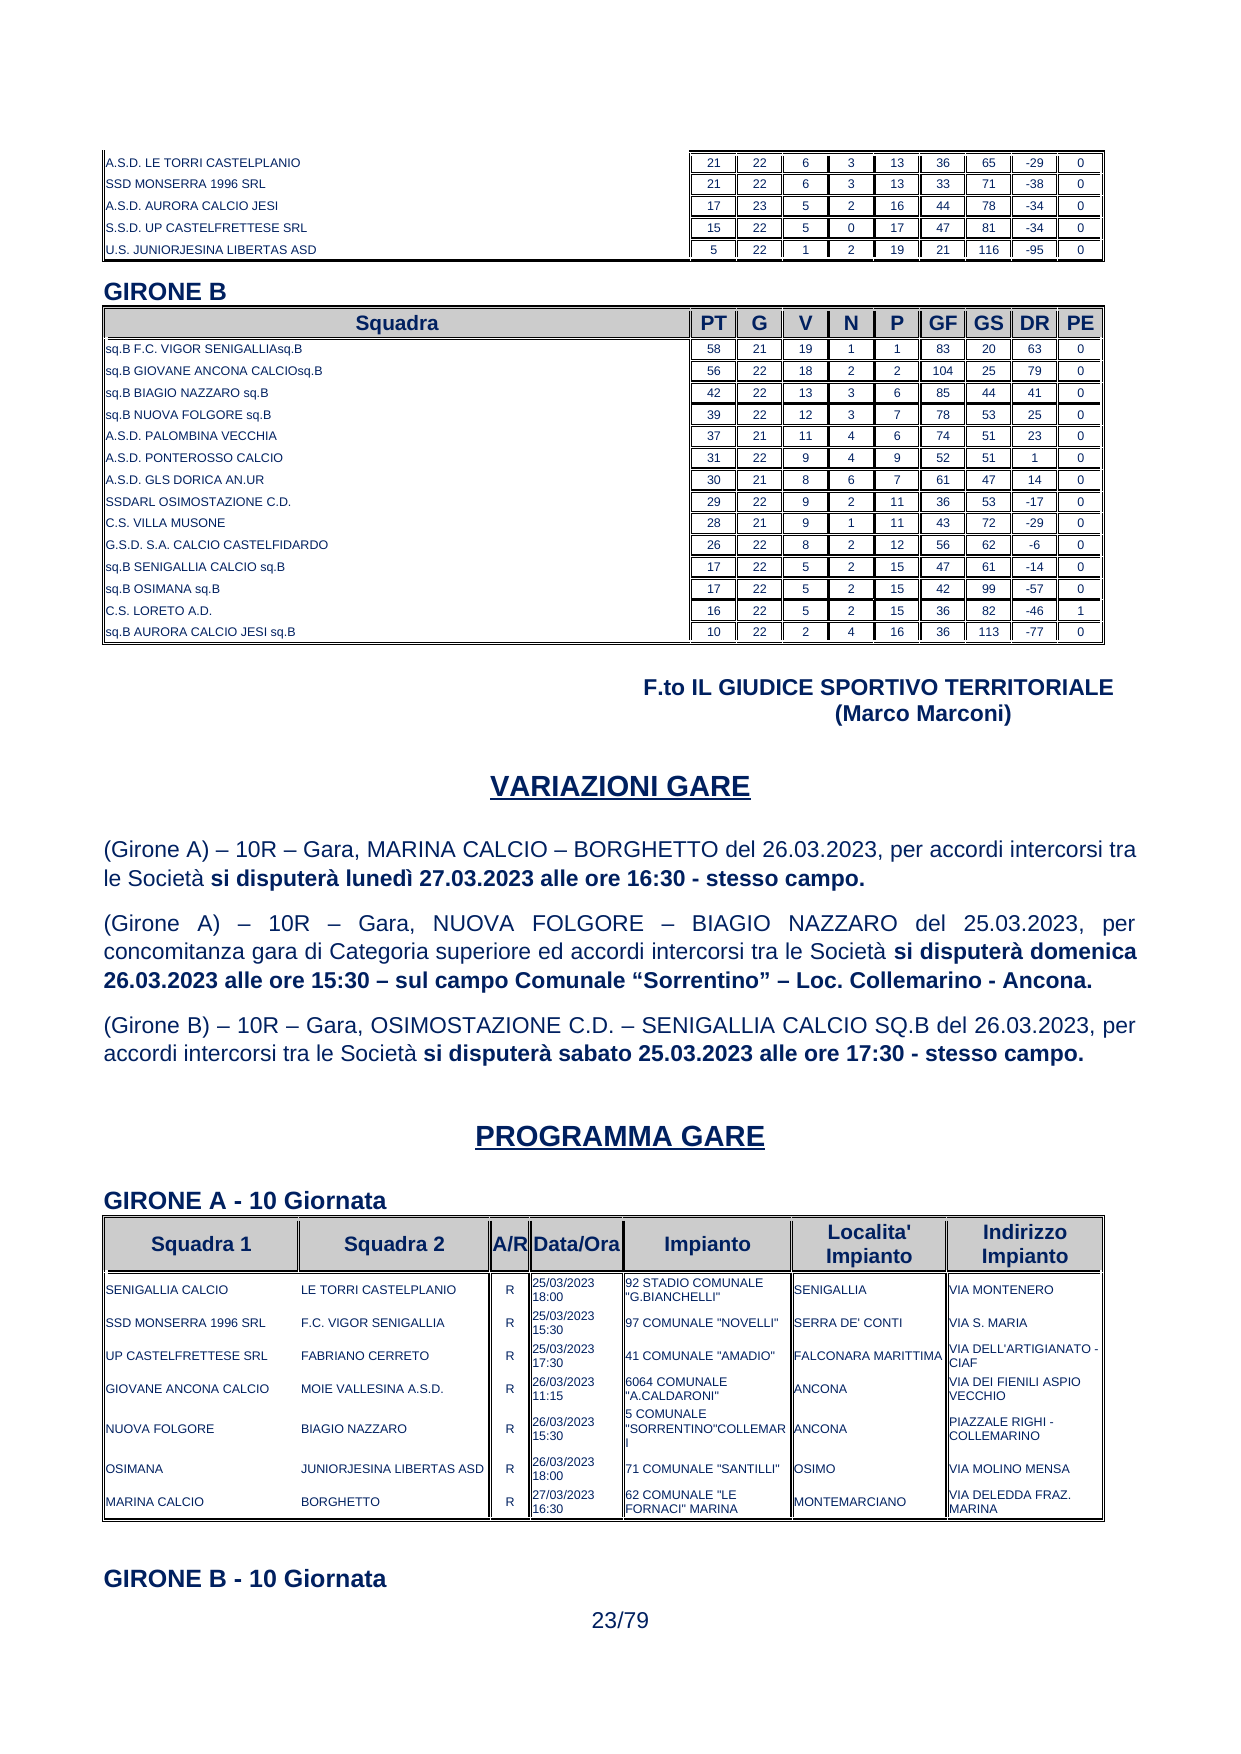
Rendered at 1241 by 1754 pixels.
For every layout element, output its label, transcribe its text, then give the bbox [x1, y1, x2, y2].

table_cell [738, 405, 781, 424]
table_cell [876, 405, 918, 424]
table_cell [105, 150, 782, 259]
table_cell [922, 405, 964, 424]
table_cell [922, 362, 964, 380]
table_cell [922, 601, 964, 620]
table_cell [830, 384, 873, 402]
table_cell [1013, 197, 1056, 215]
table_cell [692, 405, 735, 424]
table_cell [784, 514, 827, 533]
text GIRONE B - 10 Giornata [103, 1564, 1137, 1593]
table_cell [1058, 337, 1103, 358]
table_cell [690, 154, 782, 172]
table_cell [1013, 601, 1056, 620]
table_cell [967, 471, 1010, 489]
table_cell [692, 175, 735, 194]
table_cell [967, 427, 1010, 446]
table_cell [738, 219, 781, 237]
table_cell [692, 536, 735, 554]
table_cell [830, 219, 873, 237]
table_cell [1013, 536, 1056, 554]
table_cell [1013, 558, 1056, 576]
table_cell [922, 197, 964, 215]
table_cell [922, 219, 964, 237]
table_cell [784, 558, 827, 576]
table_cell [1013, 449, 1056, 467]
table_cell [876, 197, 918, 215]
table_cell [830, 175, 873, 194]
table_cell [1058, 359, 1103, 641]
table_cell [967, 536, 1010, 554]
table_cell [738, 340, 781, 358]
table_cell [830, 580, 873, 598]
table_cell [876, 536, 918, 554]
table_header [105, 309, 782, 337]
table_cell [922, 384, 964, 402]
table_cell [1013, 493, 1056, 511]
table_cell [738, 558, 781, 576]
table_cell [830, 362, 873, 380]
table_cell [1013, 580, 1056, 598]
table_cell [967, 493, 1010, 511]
text PROGRAMMA GARE [103, 1119, 1137, 1152]
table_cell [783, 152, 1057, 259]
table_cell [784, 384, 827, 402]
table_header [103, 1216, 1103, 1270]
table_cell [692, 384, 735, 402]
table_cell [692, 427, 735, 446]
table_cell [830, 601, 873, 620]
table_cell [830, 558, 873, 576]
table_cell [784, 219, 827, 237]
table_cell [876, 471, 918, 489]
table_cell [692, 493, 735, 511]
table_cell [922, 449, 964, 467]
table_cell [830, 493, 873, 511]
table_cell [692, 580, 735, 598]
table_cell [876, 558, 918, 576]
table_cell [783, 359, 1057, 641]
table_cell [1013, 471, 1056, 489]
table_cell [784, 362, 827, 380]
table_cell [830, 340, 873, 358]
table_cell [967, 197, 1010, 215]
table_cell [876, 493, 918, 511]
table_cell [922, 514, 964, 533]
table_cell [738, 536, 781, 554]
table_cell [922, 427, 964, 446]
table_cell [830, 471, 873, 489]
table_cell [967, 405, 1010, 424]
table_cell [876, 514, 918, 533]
text (Girone A) – 10R – Gara, MARINA CALCIO – BORGHETTO del 26.03.2023, per accordi intercorsi tra le Società si disputerà lunedì 27.03.2023 alle ore 16:30 - stesso campo. [103, 836, 1137, 891]
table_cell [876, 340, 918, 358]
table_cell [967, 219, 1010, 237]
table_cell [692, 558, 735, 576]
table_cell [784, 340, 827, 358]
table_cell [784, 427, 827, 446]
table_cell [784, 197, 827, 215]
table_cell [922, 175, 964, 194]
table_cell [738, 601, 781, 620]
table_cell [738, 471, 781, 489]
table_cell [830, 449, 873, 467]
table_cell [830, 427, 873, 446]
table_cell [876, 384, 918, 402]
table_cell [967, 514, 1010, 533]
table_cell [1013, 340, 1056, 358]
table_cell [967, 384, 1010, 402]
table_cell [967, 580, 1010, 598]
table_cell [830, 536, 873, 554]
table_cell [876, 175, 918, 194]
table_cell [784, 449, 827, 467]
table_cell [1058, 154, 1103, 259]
text GIRONE A - 10 Giornata [103, 1186, 1137, 1215]
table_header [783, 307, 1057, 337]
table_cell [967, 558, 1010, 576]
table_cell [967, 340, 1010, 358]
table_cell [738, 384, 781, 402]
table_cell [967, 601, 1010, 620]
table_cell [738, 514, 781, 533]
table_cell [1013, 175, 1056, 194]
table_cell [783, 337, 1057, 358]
text F.to IL GIUDICE SPORTIVO TERRITORIALE (Marco Marconi) [546, 673, 1137, 726]
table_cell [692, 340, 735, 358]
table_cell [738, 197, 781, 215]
text VARIAZIONI GARE [103, 769, 1137, 803]
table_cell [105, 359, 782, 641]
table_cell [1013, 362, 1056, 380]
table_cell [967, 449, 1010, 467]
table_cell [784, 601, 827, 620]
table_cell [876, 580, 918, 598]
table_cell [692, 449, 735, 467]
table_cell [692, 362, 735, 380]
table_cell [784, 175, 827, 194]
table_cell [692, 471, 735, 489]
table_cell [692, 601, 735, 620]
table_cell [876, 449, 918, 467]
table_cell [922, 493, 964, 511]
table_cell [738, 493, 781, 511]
text (Girone B) – 10R – Gara, OSIMOSTAZIONE C.D. – SENIGALLIA CALCIO SQ.B del 26.03.2023, per accordi intercorsi tra le Società si disputerà sabato 25.03.2023 alle ore 17:30 - stesso campo. [103, 1012, 1137, 1067]
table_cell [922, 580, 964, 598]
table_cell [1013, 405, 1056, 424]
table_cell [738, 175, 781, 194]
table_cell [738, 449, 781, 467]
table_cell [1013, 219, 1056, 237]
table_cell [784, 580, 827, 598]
text GIRONE B [103, 277, 1137, 305]
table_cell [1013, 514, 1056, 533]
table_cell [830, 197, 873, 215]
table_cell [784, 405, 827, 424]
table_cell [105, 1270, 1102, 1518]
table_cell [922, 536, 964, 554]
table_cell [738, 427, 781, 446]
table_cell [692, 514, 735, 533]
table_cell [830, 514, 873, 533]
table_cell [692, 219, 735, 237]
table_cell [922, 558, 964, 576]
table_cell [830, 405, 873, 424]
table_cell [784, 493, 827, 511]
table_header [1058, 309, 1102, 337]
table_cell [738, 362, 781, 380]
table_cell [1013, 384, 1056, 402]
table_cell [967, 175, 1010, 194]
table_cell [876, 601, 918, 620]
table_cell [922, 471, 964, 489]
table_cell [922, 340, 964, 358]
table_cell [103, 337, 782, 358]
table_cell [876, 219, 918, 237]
text (Girone A) – 10R – Gara, NUOVA FOLGORE – BIAGIO NAZZARO del 25.03.2023, per concomitanza gara di Categoria superiore ed accordi intercorsi tra le Società si disputerà domenica 26.03.2023 alle ore 15:30 – sul campo Comunale “Sorrentino” – Loc. Collemarino - Ancona. [103, 910, 1137, 993]
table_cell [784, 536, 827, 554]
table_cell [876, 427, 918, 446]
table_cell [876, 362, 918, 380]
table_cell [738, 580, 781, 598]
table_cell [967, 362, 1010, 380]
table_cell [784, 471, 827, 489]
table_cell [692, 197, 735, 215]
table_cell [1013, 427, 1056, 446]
